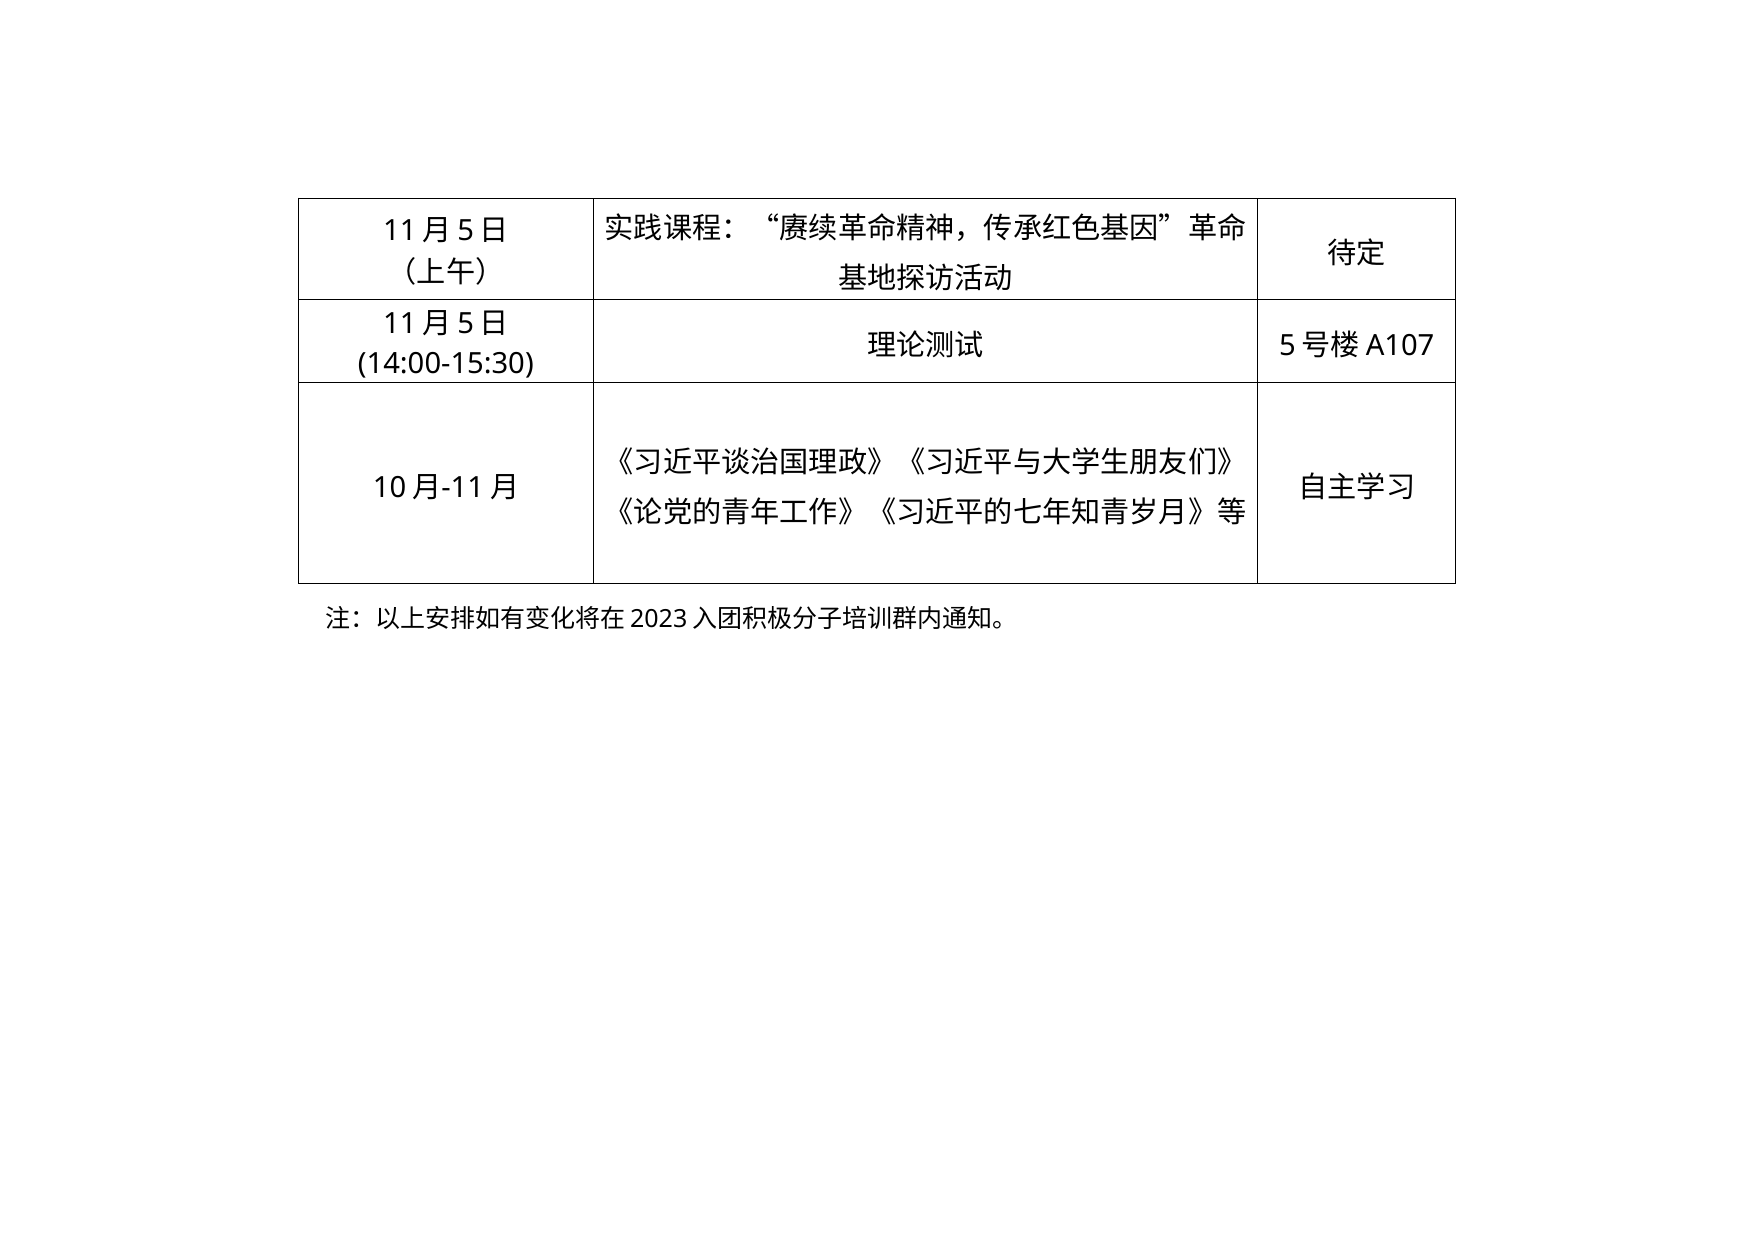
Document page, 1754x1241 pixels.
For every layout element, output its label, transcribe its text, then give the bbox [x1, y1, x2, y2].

table_cell 实践课程：“赓续革命精神，传承红色基因”革命基地探访活动 [594, 199, 1257, 299]
table_cell 《习近平谈治国理政》《习近平与大学生朋友们》《论党的青年工作》《习近平的七年知青岁月》等 [594, 383, 1257, 583]
text 注：以上安排如有变化将在2023入团积极分子培训群内通知。 [150, 584, 1604, 649]
table_cell 理论测试 [594, 300, 1257, 382]
table_cell 自主学习 [1258, 383, 1455, 583]
table_cell 10月-11月 [299, 383, 593, 583]
table_cell 5号楼A107 [1258, 300, 1455, 382]
table_cell 11月5日 (14:00-15:30) [299, 300, 593, 382]
table_cell 11月5日 （上午） [299, 199, 593, 299]
table_cell 待定 [1258, 199, 1455, 299]
